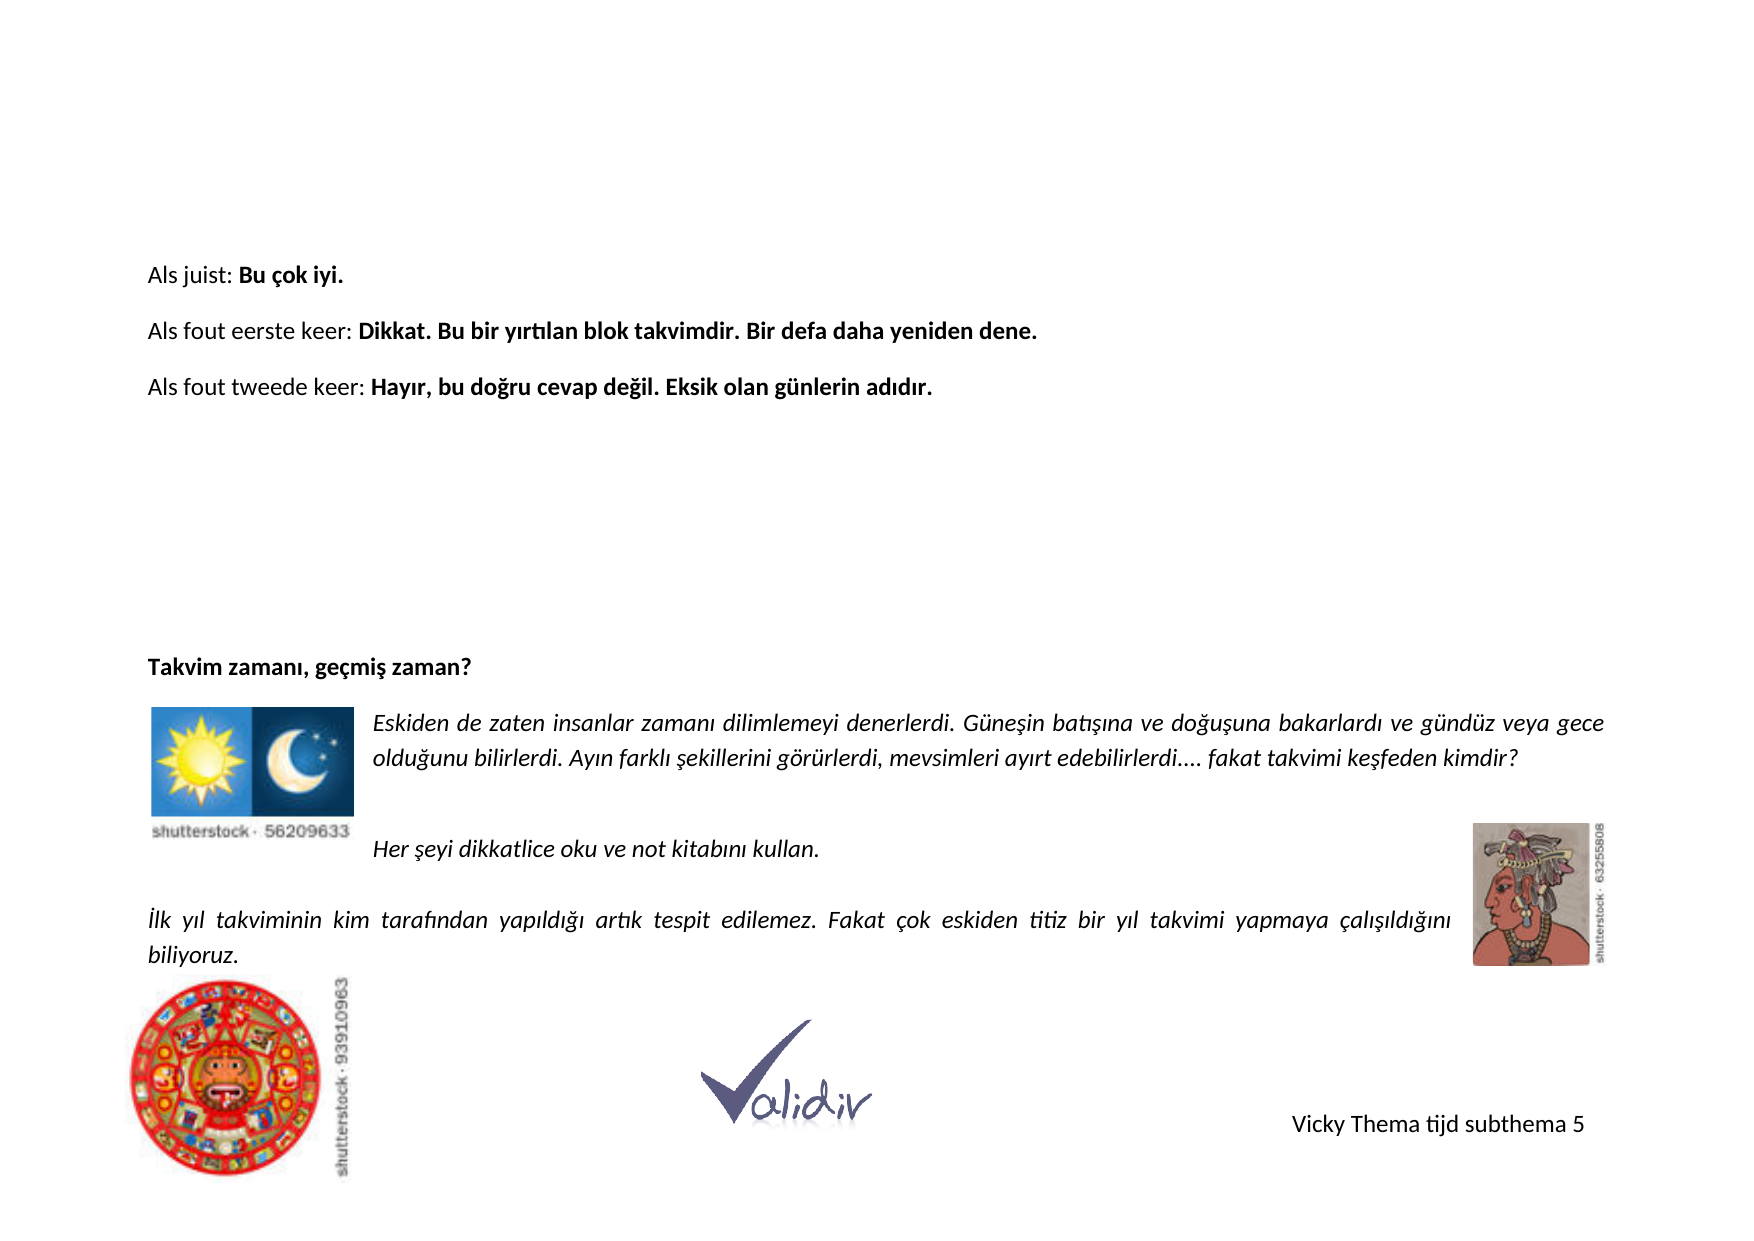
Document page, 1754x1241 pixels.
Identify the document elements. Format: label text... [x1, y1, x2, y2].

picture [693, 1011, 879, 1133]
picture [1472, 823, 1608, 966]
text Takvim zamanı, geçmiş zaman? [148, 651, 1606, 682]
text Eskiden de zaten insanlar zamanı dilimlemeyi denerlerdi. Güneşin batışına ve doğuşuna bakarlardı ve gündüz veya gece olduğunu bilirlerdi. Ayın farklı şekillerini görürlerdi, mevsimleri ayırt edebilirlerdi.... fakat takvimi keşfeden kimdir? [354, 707, 1606, 773]
text Als fout tweede keer: Hayır, bu doğru cevap değil. Eksik olan günlerin adıdır. [148, 372, 1606, 402]
text Her şeyi dikkatlice oku ve not kitabını kullan. [148, 834, 1472, 864]
picture [124, 974, 354, 1183]
text Als fout eerste keer: Dikkat. Bu bir yırtılan blok takvimdir. Bir defa daha yeniden dene. [148, 315, 1606, 346]
picture [151, 707, 354, 844]
text Als juist: Bu çok iyi. [148, 259, 1606, 290]
text İlk yıl takviminin kim tarafından yapıldığı artık tespit edilemez. Fakat çok eskiden titiz bir yıl takvimi yapmaya çalışıldığını biliyoruz. [148, 904, 1606, 970]
